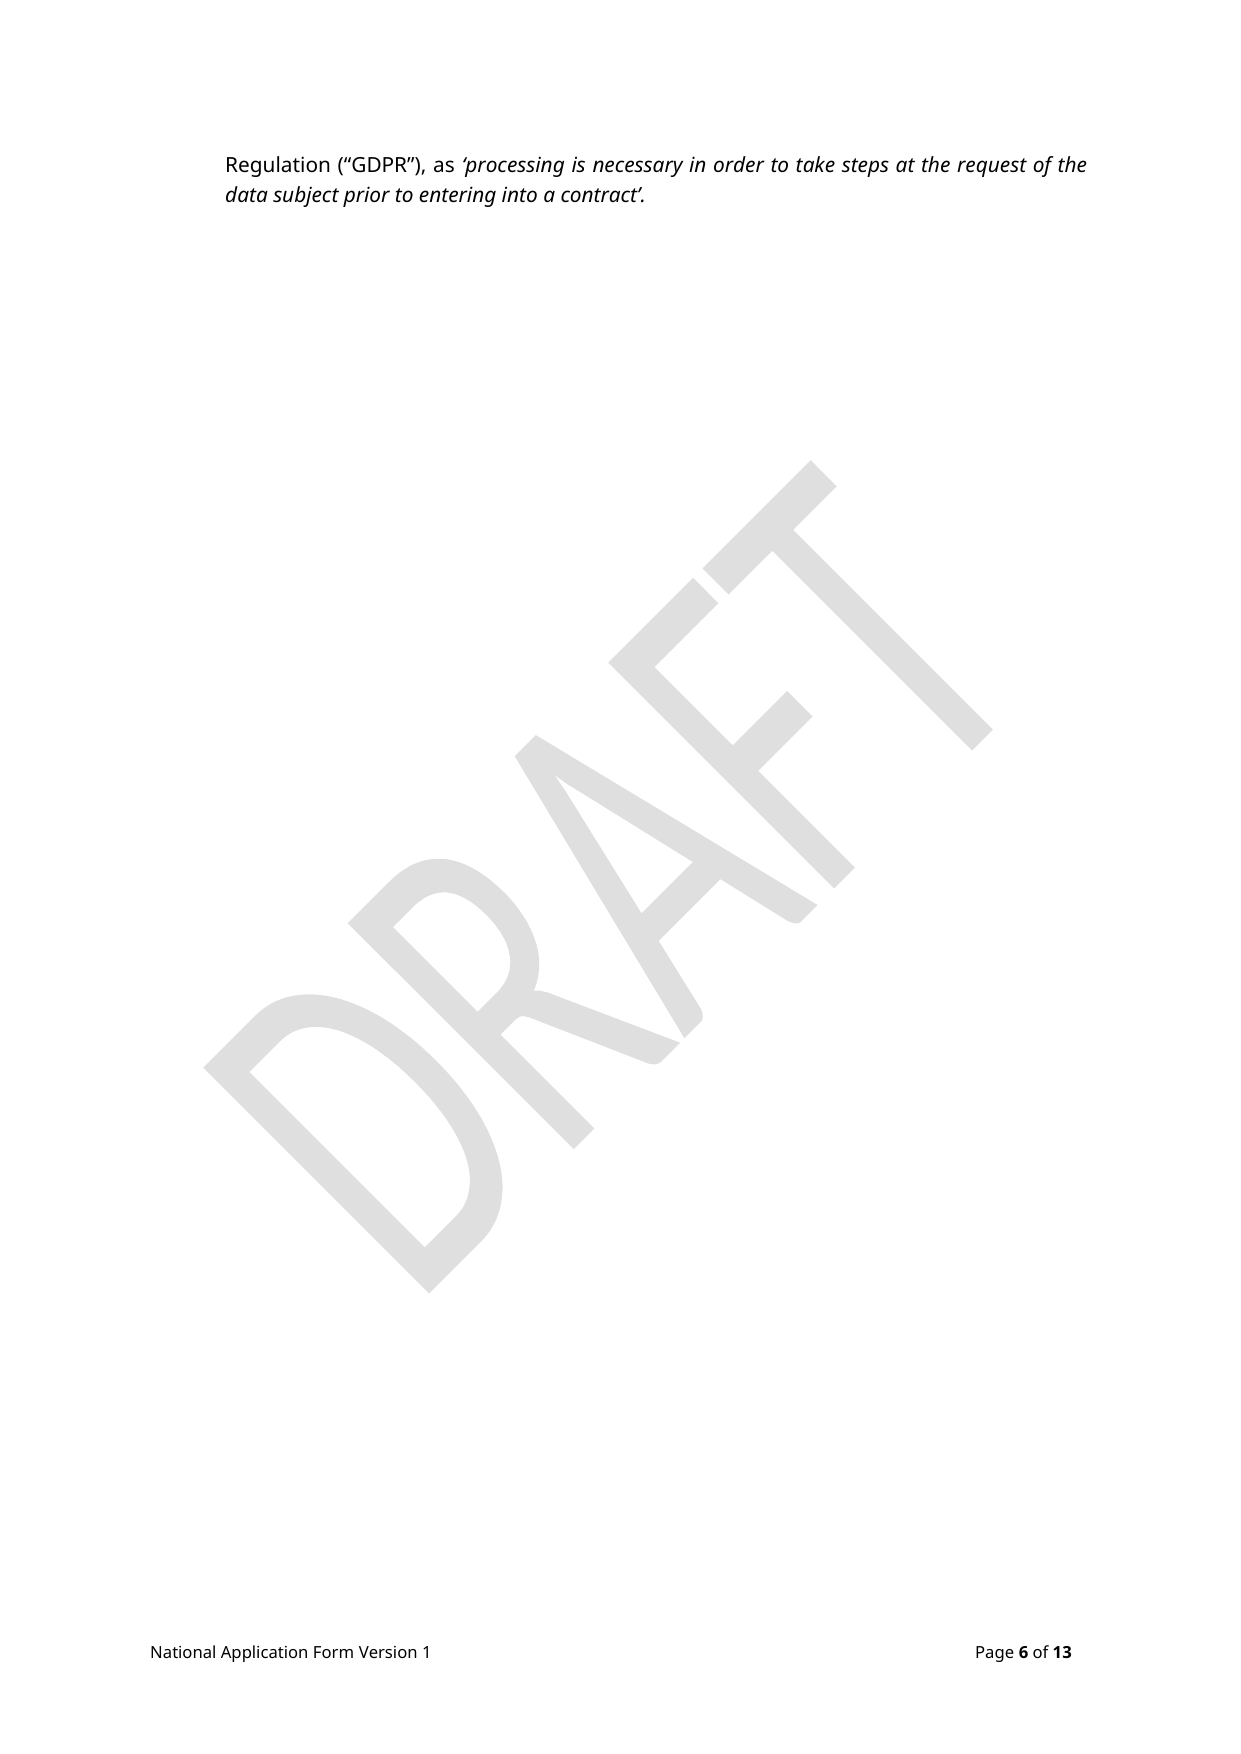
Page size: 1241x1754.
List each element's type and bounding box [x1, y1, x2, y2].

list [187, 150, 1090, 208]
